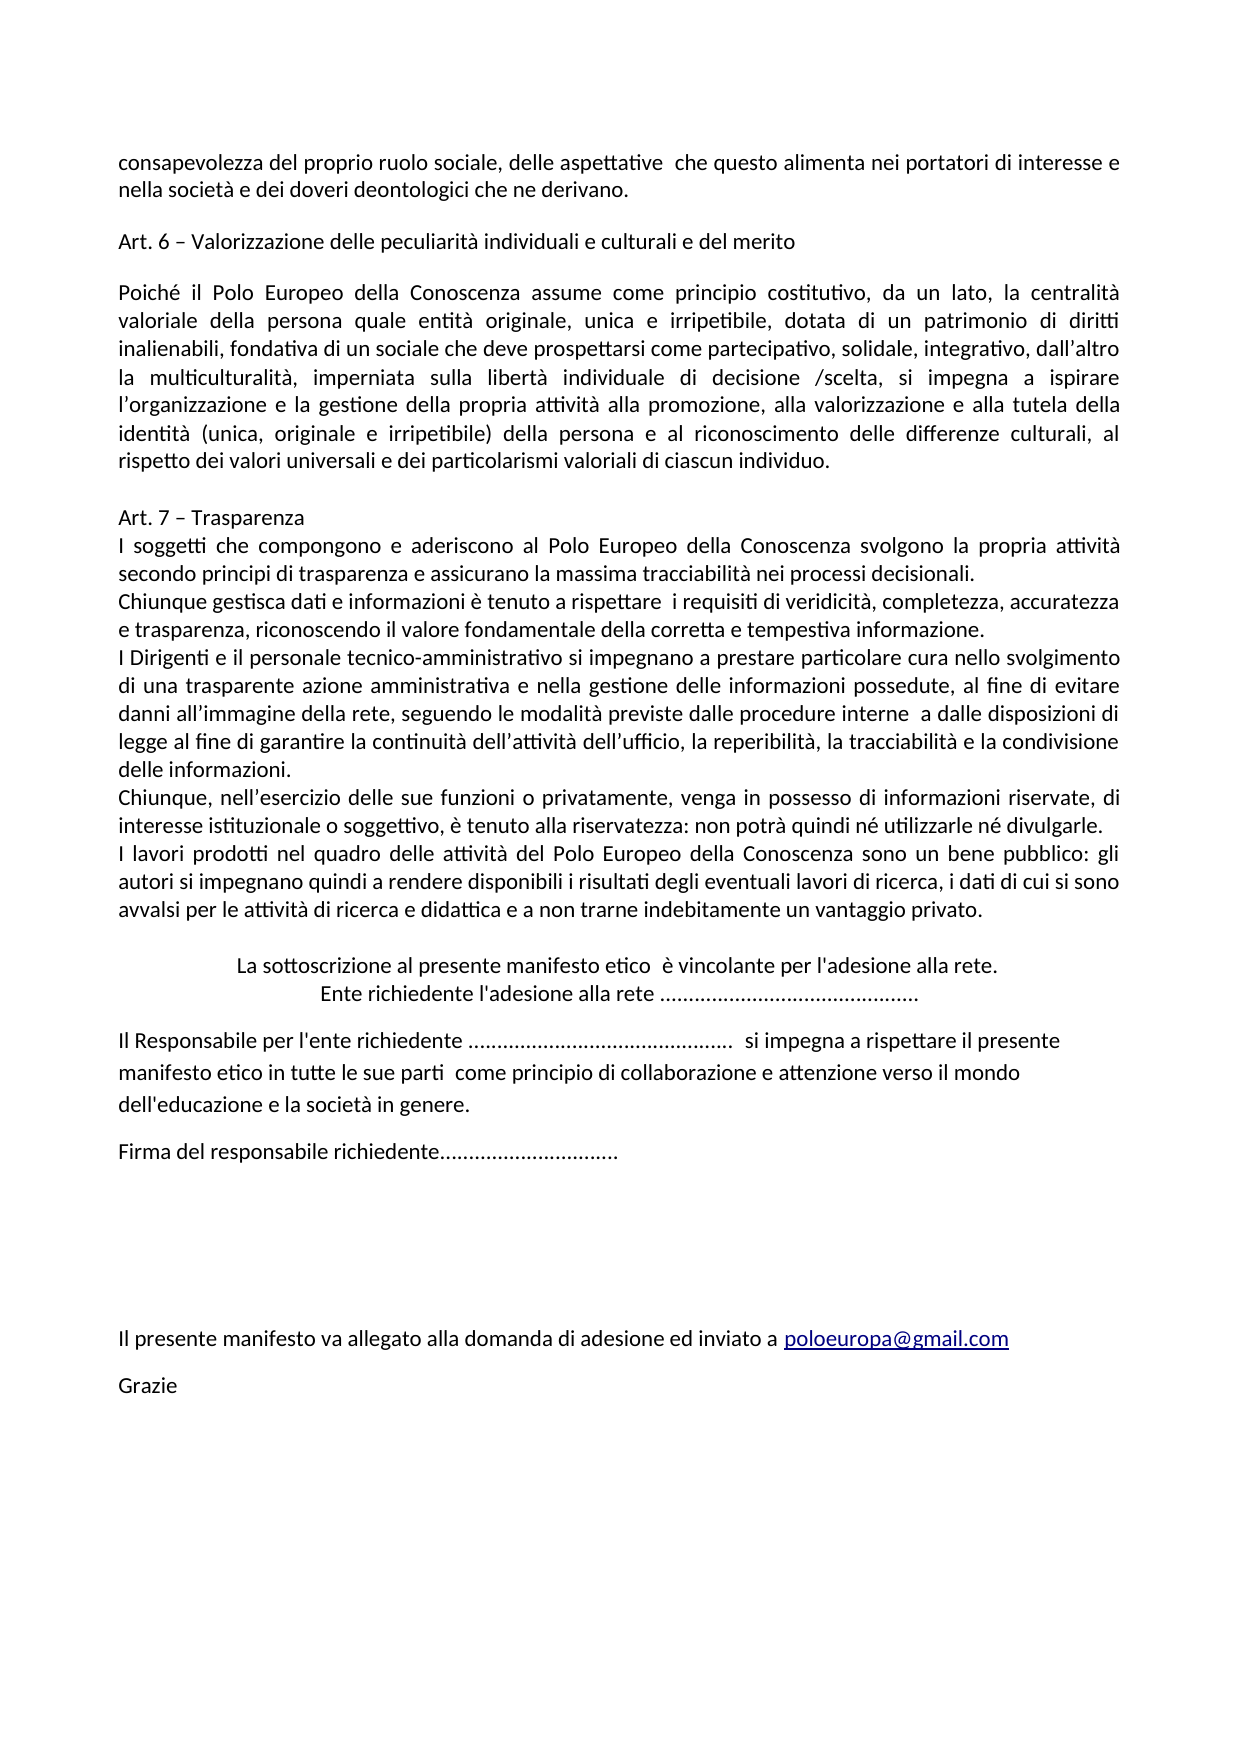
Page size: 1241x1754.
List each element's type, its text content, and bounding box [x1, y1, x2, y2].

text Art. 7 – Trasparenza [118, 503, 1122, 531]
text Il Responsabile per l'ente richiedente .............................................. si impegna a rispettare il presente manifesto etico in tutte le sue parti come principio di collaborazione e attenzione verso il mondo dell'educazione e la società in genere. [118, 1026, 1122, 1118]
text I lavori prodotti nel quadro delle attività del Polo Europeo della Conoscenza sono un bene pubblico: gli autori si impegnano quindi a rendere disponibili i risultati degli eventuali lavori di ricerca, i dati di cui si sono avvalsi per le attività di ricerca e didattica e a non trarne indebitamente un vantaggio privato. [118, 839, 1122, 923]
text La sottoscrizione al presente manifesto etico è vincolante per l'adesione alla rete. [118, 951, 1122, 979]
text Art. 6 – Valorizzazione delle peculiarità individuali e culturali e del merito [118, 227, 1122, 255]
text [118, 148, 1122, 204]
text Chiunque gestisca dati e informazioni è tenuto a rispettare i requisiti di veridicità, completezza, accuratezza e trasparenza, riconoscendo il valore fondamentale della corretta e tempestiva informazione. [118, 587, 1122, 643]
text Grazie [118, 1371, 1122, 1399]
text Chiunque, nell’esercizio delle sue funzioni o privatamente, venga in possesso di informazioni riservate, di interesse istituzionale o soggettivo, è tenuto alla riservatezza: non potrà quindi né utilizzarle né divulgarle. [118, 783, 1122, 839]
text Poiché il Polo Europeo della Conoscenza assume come principio costitutivo, da un lato, la centralità valoriale della persona quale entità originale, unica e irripetibile, dotata di un patrimonio di diritti inalienabili, fondativa di un sociale che deve prospettarsi come partecipativo, solidale, integrativo, dall’altro la multiculturalità, imperniata sulla libertà individuale di decisione /scelta, si impegna a ispirare l’organizzazione e la gestione della propria attività alla promozione, alla valorizzazione e alla tutela della identità (unica, originale e irripetibile) della persona e al riconoscimento delle differenze culturali, al rispetto dei valori universali e dei particolarismi valoriali di ciascun individuo. [118, 278, 1122, 475]
text Firma del responsabile richiedente............................... [118, 1137, 1122, 1165]
text Ente richiedente l'adesione alla rete ............................................. [118, 979, 1122, 1007]
text I soggetti che compongono e aderiscono al Polo Europeo della Conoscenza svolgono la propria attività secondo principi di trasparenza e assicurano la massima tracciabilità nei processi decisionali. [118, 531, 1122, 587]
text I Dirigenti e il personale tecnico-amministrativo si impegnano a prestare particolare cura nello svolgimento di una trasparente azione amministrativa e nella gestione delle informazioni possedute, al fine di evitare danni all’immagine della rete, seguendo le modalità previste dalle procedure interne a dalle disposizioni di legge al fine di garantire la continuità dell’attività dell’ufficio, la reperibilità, la tracciabilità e la condivisione delle informazioni. [118, 643, 1122, 783]
text Il presente manifesto va allegato alla domanda di adesione ed inviato a poloeuropa@gmail.com [118, 1324, 1122, 1352]
